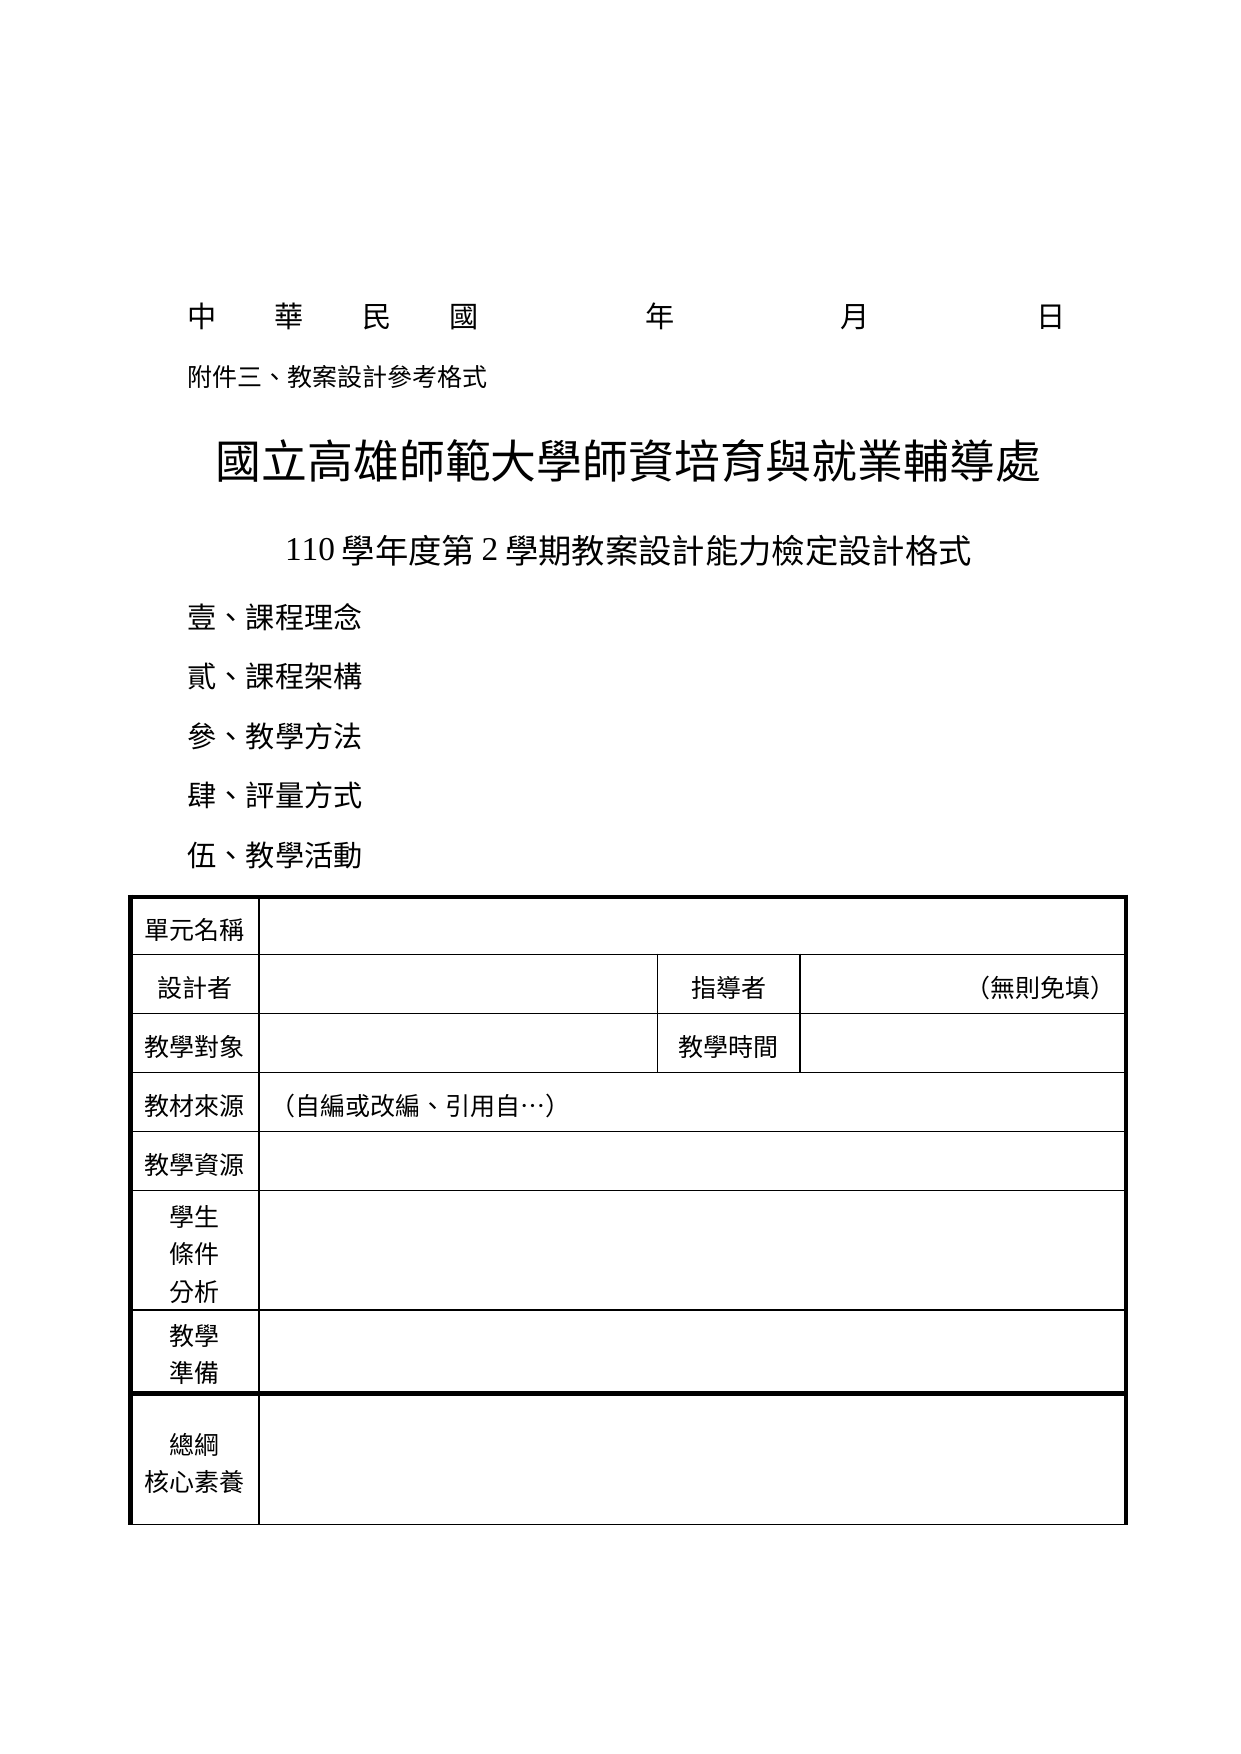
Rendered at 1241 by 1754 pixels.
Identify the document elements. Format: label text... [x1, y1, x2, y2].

table_cell 教學資源 [133, 1132, 258, 1190]
table_cell [260, 1311, 1124, 1391]
text 中 華 民 國 年 月 日 [187, 277, 1069, 352]
table_cell [260, 1014, 657, 1072]
text 110學年度第2學期教案設計能力檢定設計格式 [187, 525, 1069, 573]
table_cell （自編或改編、引用自…） [260, 1073, 1124, 1131]
text 壹、課程理念 [187, 597, 1069, 637]
text 伍、教學活動 [187, 835, 1069, 875]
table_cell [801, 1014, 1124, 1072]
table_cell 總綱 核心素養 [133, 1396, 258, 1524]
table_cell （無則免填） [801, 955, 1124, 1013]
table_cell 教學對象 [133, 1014, 258, 1072]
table_cell [260, 1132, 1124, 1190]
table_cell 教學時間 [658, 1014, 799, 1072]
table_cell 設計者 [133, 955, 258, 1013]
table_cell 教學 準備 [133, 1311, 258, 1391]
table_cell [260, 955, 657, 1013]
table_cell 學生 條件 分析 [133, 1191, 258, 1309]
text 參、教學方法 [187, 716, 1069, 756]
table_header 單元名稱 [133, 899, 258, 953]
table_cell 指導者 [658, 955, 799, 1013]
table_cell [260, 1396, 1124, 1524]
text 肆、評量方式 [187, 776, 1069, 815]
text 附件三、教案設計參考格式 [187, 357, 1069, 395]
text 國立高雄師範大學師資培育與就業輔導處 [187, 425, 1069, 492]
table_cell [260, 1191, 1124, 1309]
text 貳、課程架構 [187, 657, 1069, 696]
table_cell 教材來源 [133, 1073, 258, 1131]
table_header [260, 899, 1124, 953]
